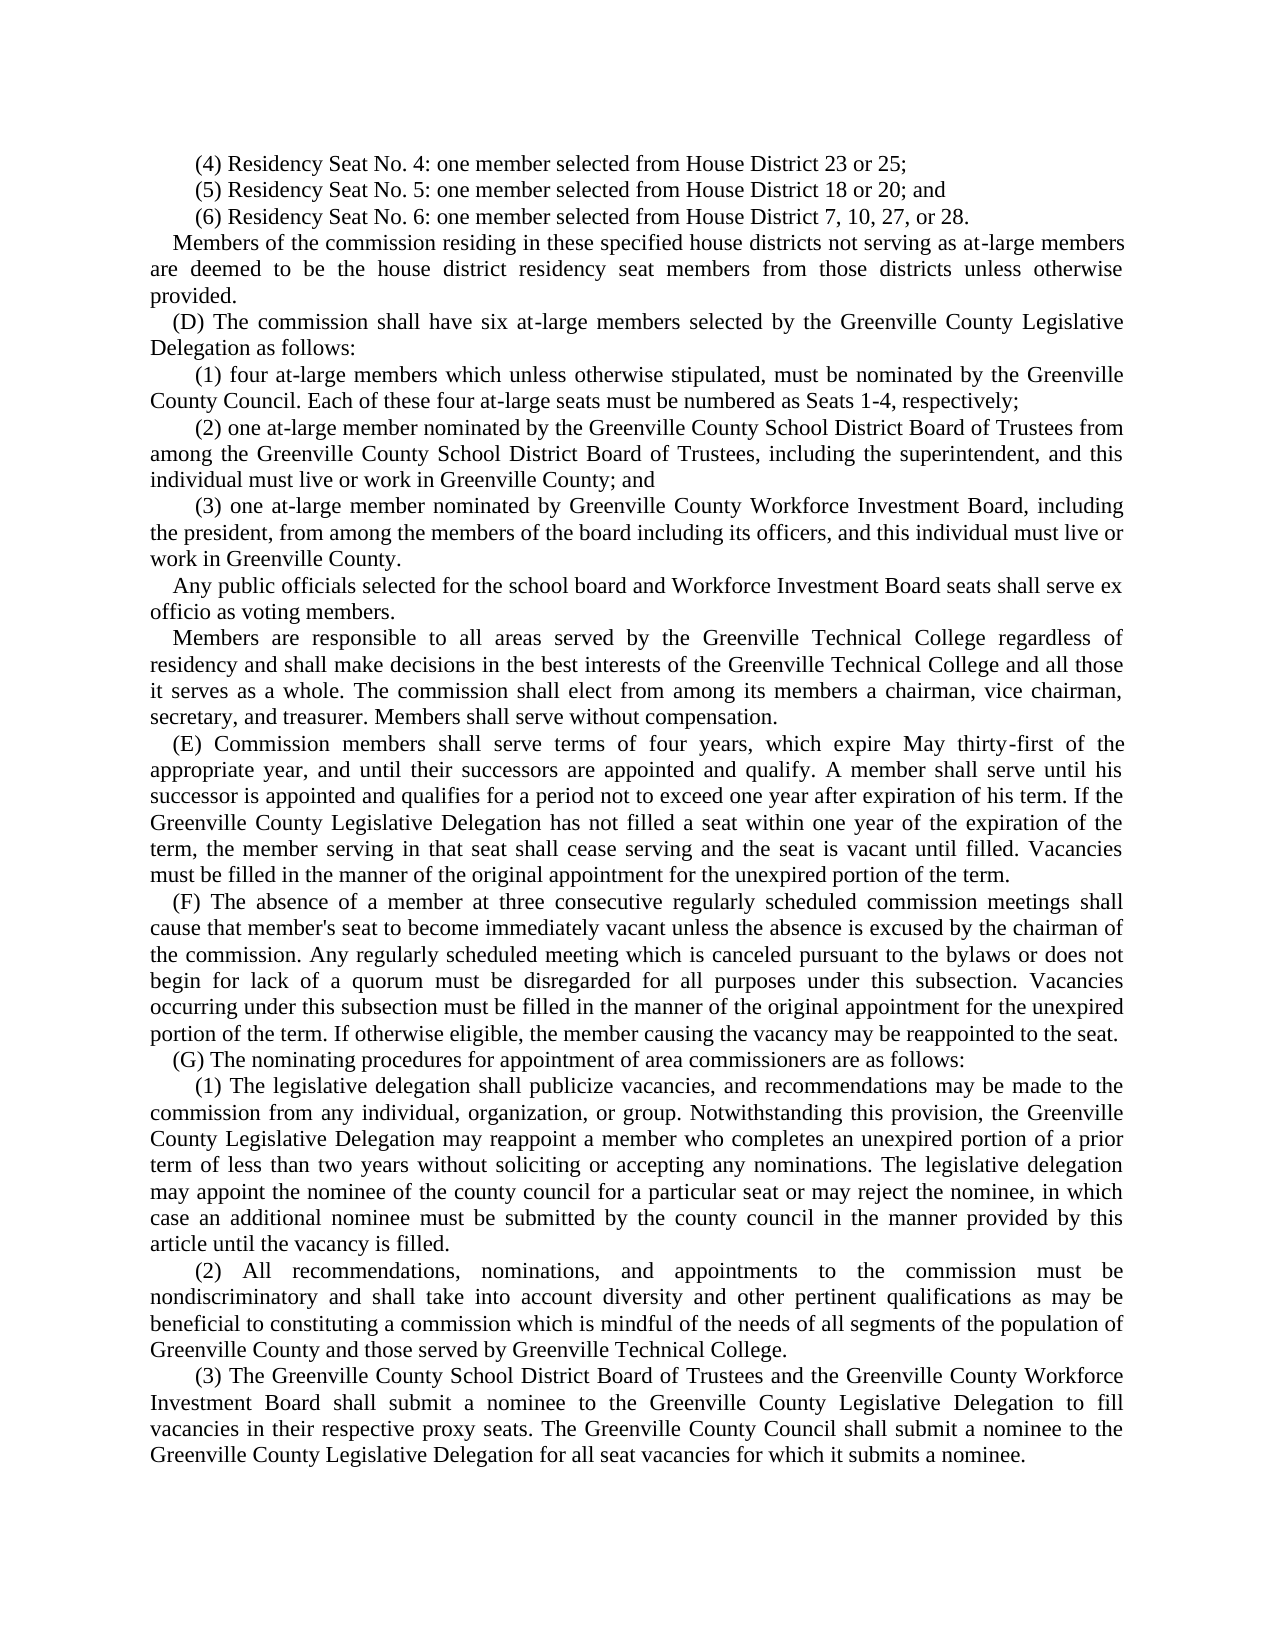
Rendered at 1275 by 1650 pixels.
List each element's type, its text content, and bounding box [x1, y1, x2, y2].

text (5) Residency Seat No. 5: one member selected from House District 18 or 20; and [150, 176, 1125, 203]
text (1) four at-large members which unless otherwise stipulated, must be nominated by the Greenville County Council. Each of these four at-large seats must be numbered as Seats 1-4, respectively; [150, 361, 1125, 413]
text (2) All recommendations, nominations, and appointments to the commission must be nondiscriminatory and shall take into account diversity and other pertinent qualifications as may be beneficial to constituting a commission which is mindful of the needs of all segments of the population of Greenville County and those served by Greenville Technical College. [150, 1257, 1125, 1362]
text (F) The absence of a member at three consecutive regularly scheduled commission meetings shall cause that member's seat to become immediately vacant unless the absence is excused by the chairman of the commission. Any regularly scheduled meeting which is canceled pursuant to the bylaws or does not begin for lack of a quorum must be disregarded for all purposes under this subsection. Vacancies occurring under this subsection must be filled in the manner of the original appointment for the unexpired portion of the term. If otherwise eligible, the member causing the vacancy may be reappointed to the seat. [150, 888, 1125, 1046]
text (2) one at-large member nominated by the Greenville County School District Board of Trustees from among the Greenville County School District Board of Trustees, including the superintendent, and this individual must live or work in Greenville County; and [150, 413, 1125, 493]
text Members of the commission residing in these specified house districts not serving as at-large members are deemed to be the house district residency seat members from those districts unless otherwise provided. [150, 229, 1125, 308]
text Members are responsible to all areas served by the Greenville Technical College regardless of residency and shall make decisions in the best interests of the Greenville Technical College and all those it serves as a whole. The commission shall elect from among its members a chairman, vice chairman, secretary, and treasurer. Members shall serve without compensation. [150, 624, 1125, 730]
text (G) The nominating procedures for appointment of area commissioners are as follows: [150, 1046, 1125, 1072]
text (E) Commission members shall serve terms of four years, which expire May thirty-first of the appropriate year, and until their successors are appointed and qualify. A member shall serve until his successor is appointed and qualifies for a period not to exceed one year after expiration of his term. If the Greenville County Legislative Delegation has not filled a seat within one year of the expiration of the term, the member serving in that seat shall cease serving and the seat is vacant until filled. Vacancies must be filled in the manner of the original appointment for the unexpired portion of the term. [150, 730, 1125, 888]
text (4) Residency Seat No. 4: one member selected from House District 23 or 25; [150, 150, 1125, 176]
text (3) The Greenville County School District Board of Trustees and the Greenville County Workforce Investment Board shall submit a nominee to the Greenville County Legislative Delegation to fill vacancies in their respective proxy seats. The Greenville County Council shall submit a nominee to the Greenville County Legislative Delegation for all seat vacancies for which it submits a nominee. [150, 1362, 1125, 1468]
text (3) one at-large member nominated by Greenville County Workforce Investment Board, including the president, from among the members of the board including its officers, and this individual must live or work in Greenville County. [150, 493, 1125, 572]
text (1) The legislative delegation shall publicize vacancies, and recommendations may be made to the commission from any individual, organization, or group. Notwithstanding this provision, the Greenville County Legislative Delegation may reappoint a member who completes an unexpired portion of a prior term of less than two years without soliciting or accepting any nominations. The legislative delegation may appoint the nominee of the county council for a particular seat or may reject the nominee, in which case an additional nominee must be submitted by the county council in the manner provided by this article until the vacancy is filled. [150, 1072, 1125, 1257]
text Any public officials selected for the school board and Workforce Investment Board seats shall serve ex officio as voting members. [150, 572, 1125, 624]
text (D) The commission shall have six at-large members selected by the Greenville County Legislative Delegation as follows: [150, 308, 1125, 361]
text (6) Residency Seat No. 6: one member selected from House District 7, 10, 27, or 28. [150, 203, 1125, 229]
